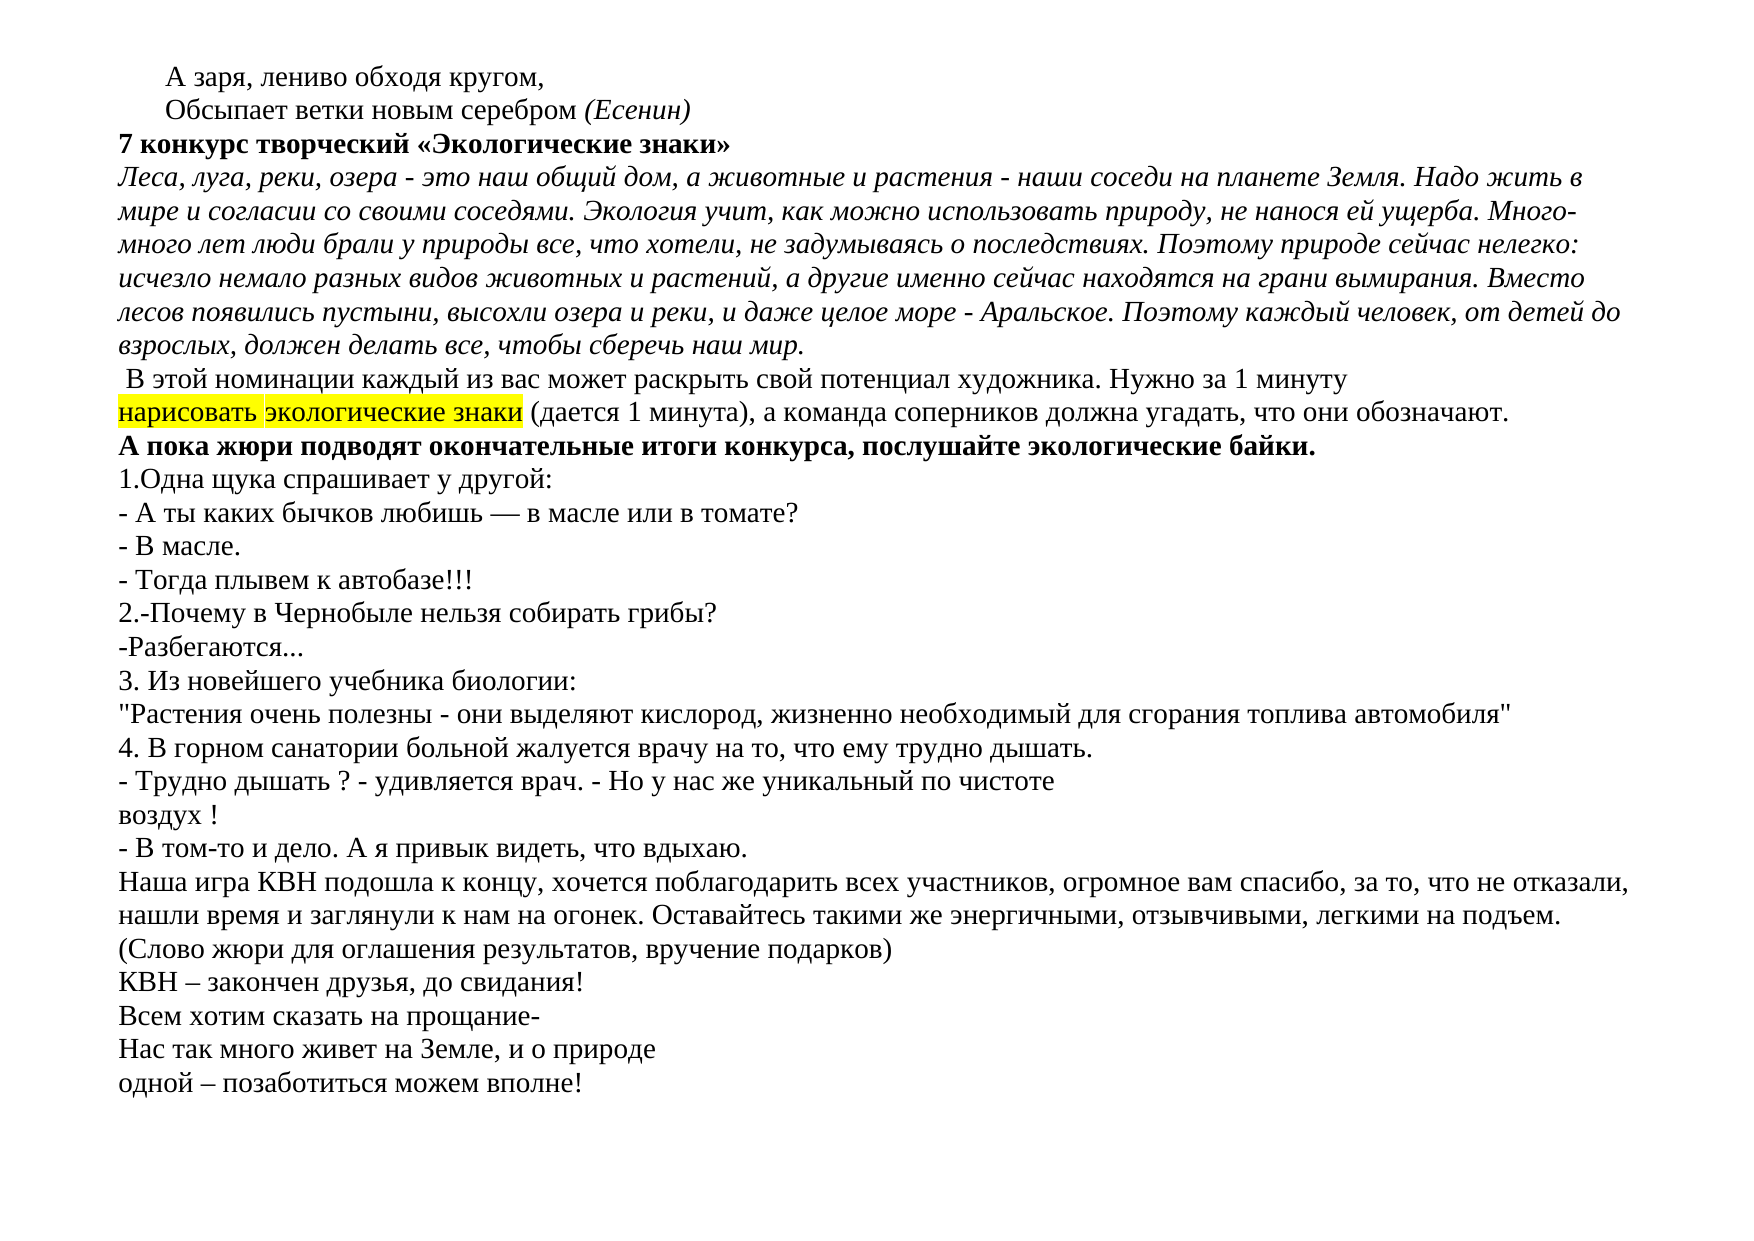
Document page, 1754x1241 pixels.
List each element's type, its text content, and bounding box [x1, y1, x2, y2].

text - В том-то и дело. А я привык видеть, что вдыхаю. [118, 830, 1636, 864]
text воздух ! [118, 797, 1636, 830]
text Наша игра КВН подошла к концу, хочется поблагодарить всех участников, огромное вам спасибо, за то, что не отказали, нашли время и заглянули к нам на огонек. Оставайтесь такими же энергичными, отзывчивыми, легкими на подъем. [118, 864, 1636, 931]
text -Разбегаются... [118, 629, 1636, 663]
text (Слово жюри для оглашения результатов, вручение подарков) [118, 931, 1636, 964]
text В этой номинации каждый из вас может раскрыть свой потенциал художника. Нужно за 1 минуту нарисовать экологические знаки (дается 1 минута), а команда соперников должна угадать, что они обозначают. [118, 361, 1636, 428]
text "Растения очень полезны - они выделяют кислород, жизненно необходимый для сгорания топлива автомобиля" [118, 696, 1636, 730]
text 3. Из новейшего учебника биологии: [118, 663, 1636, 696]
text 1.Oдна щука спрашивает у другой: [118, 461, 1636, 495]
text КВН – закончен друзья, до свидания! [118, 964, 1636, 998]
text - А ты каких бычков любишь — в масле или в томате? [118, 495, 1636, 528]
text одной – позаботиться можем вполне! [118, 1065, 1636, 1099]
text - Тогда плывем к автобазе!!! [118, 562, 1636, 596]
text 2.-Почему в Чернобыле нельзя собирать грибы? [118, 596, 1636, 629]
text - Тpудно дышать ? - удивляется врач. - Но у нас же уникальный по чистоте [118, 763, 1636, 797]
text 4. В гоpном санатории больной жалуется вpачу на то, что ему тpудно дышать. [118, 730, 1636, 763]
text 7 конкурс творческий «Экологические знаки» [118, 126, 1636, 159]
text Всем хотим сказать на прощание- [118, 998, 1636, 1032]
text Леса, луга, реки, озера - это наш общий дом, а животные и растения - наши соседи на планете Земля. Надо жить в мире и согласии со своими соседями. Экология учит, как можно использовать природу, не нанося ей ущерба. Много-много лет люди брали у природы все, что хотели, не задумываясь о последствиях. Поэтому природе сейчас нелегко: исчезло немало разных видов животных и растений, а другие именно сейчас находятся на грани вымирания. Вместо лесов появились пустыни, высохли озера и реки, и даже целое море - Аральское. Поэтому каждый человек, от детей до взрослых, должен делать все, чтобы сберечь наш мир. [118, 159, 1636, 361]
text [118, 59, 1636, 126]
text Нас так много живет на Земле, и о природе [118, 1032, 1636, 1065]
text - В масле. [118, 528, 1636, 562]
text А пока жюри подводят окончательные итоги конкурса, послушайте экологические байки. [118, 428, 1636, 461]
